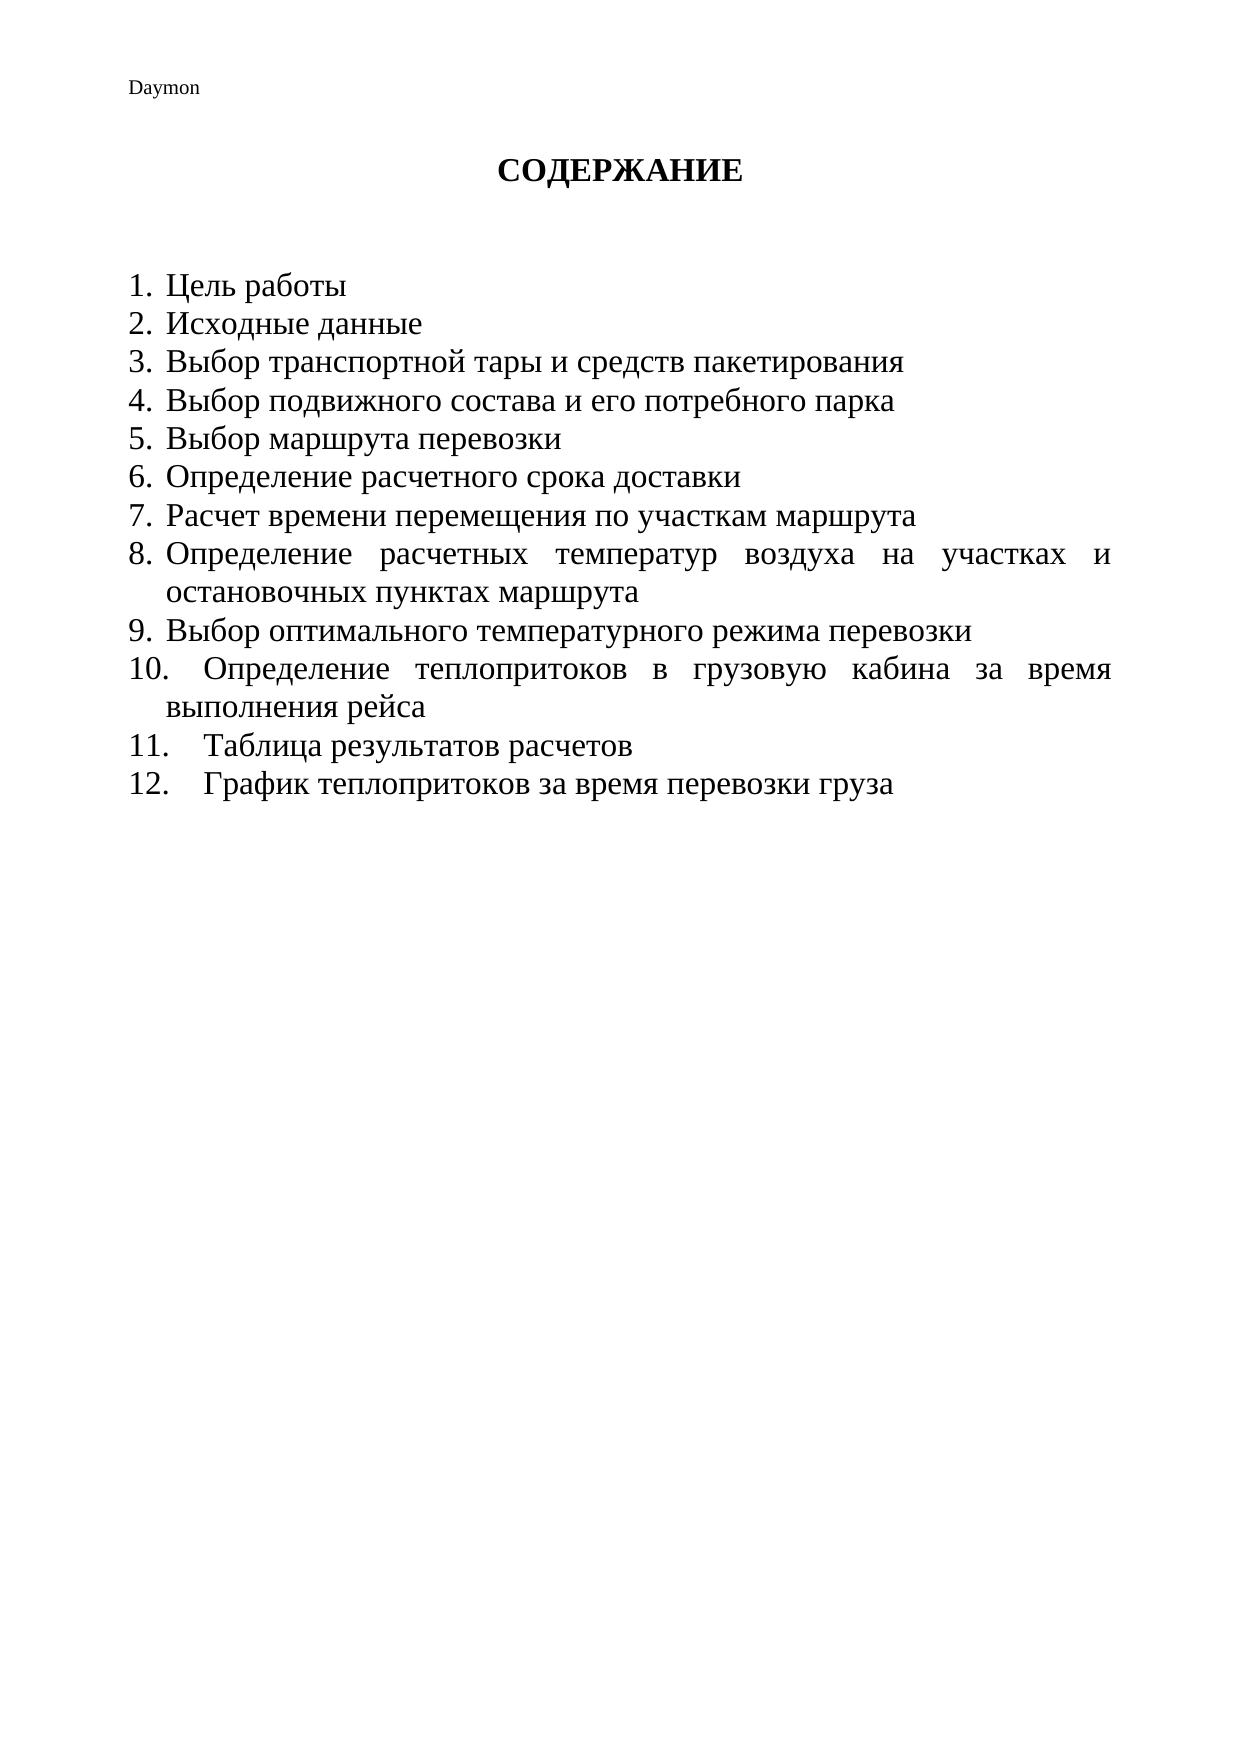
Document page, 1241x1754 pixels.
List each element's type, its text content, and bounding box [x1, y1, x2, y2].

list Расчет времени перемещения по участкам маршрута [128, 495, 1112, 533]
list Цель работы [128, 265, 1112, 303]
list Определение расчетных температур воздуха на участках и остановочных пунктах маршрута [128, 533, 1112, 610]
list Исходные данные [128, 303, 1112, 342]
text СОДЕРЖАНИЕ [128, 150, 1112, 188]
list График теплопритоков за время перевозки груза [128, 763, 1112, 802]
list Выбор маршрута перевозки [128, 418, 1112, 457]
list Определение расчетного срока доставки [128, 457, 1112, 495]
list Определение теплопритоков в грузовую кабина за время выполнения рейса [128, 648, 1112, 725]
list Выбор подвижного состава и его потребного парка [128, 380, 1112, 418]
list Таблица результатов расчетов [128, 725, 1112, 763]
list Выбор транспортной тары и средств пакетирования [128, 342, 1112, 380]
list Выбор оптимального температурного режима перевозки [128, 610, 1112, 648]
